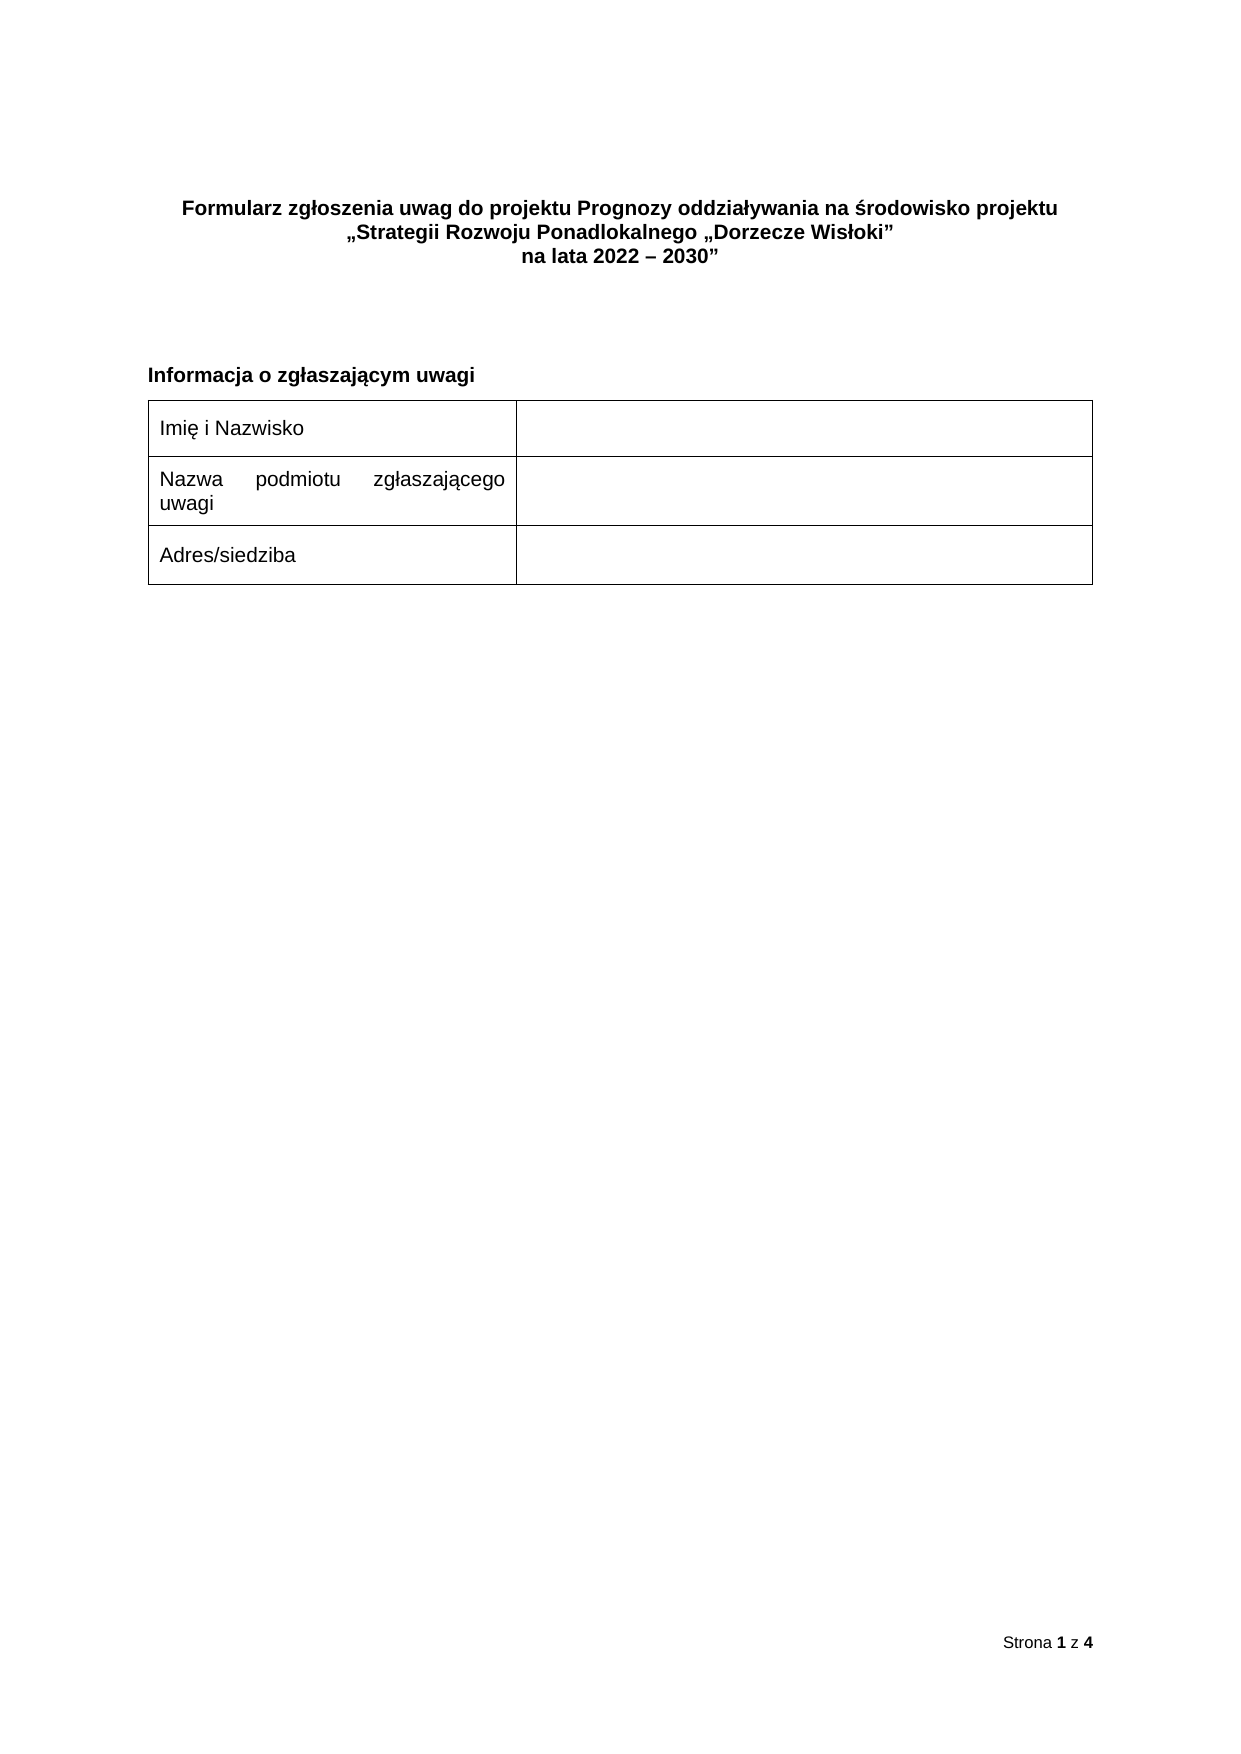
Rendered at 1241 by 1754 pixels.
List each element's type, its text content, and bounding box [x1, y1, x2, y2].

table_header Imię i Nazwisko [149, 401, 516, 456]
table_cell Nazwa podmiotu zgłaszającego uwagi [149, 457, 516, 525]
text na lata 2022 – 2030” [148, 243, 1093, 267]
table_cell [517, 526, 1092, 584]
table_cell [517, 457, 1092, 525]
table_header [517, 401, 1092, 456]
table_cell Adres/siedziba [149, 526, 516, 584]
text Formularz zgłoszenia uwag do projektu Prognozy oddziaływania na środowisko projektu „Strategii Rozwoju Ponadlokalnego „Dorzecze Wisłoki” [148, 196, 1093, 243]
text Informacja o zgłaszającym uwagi [148, 363, 1093, 387]
